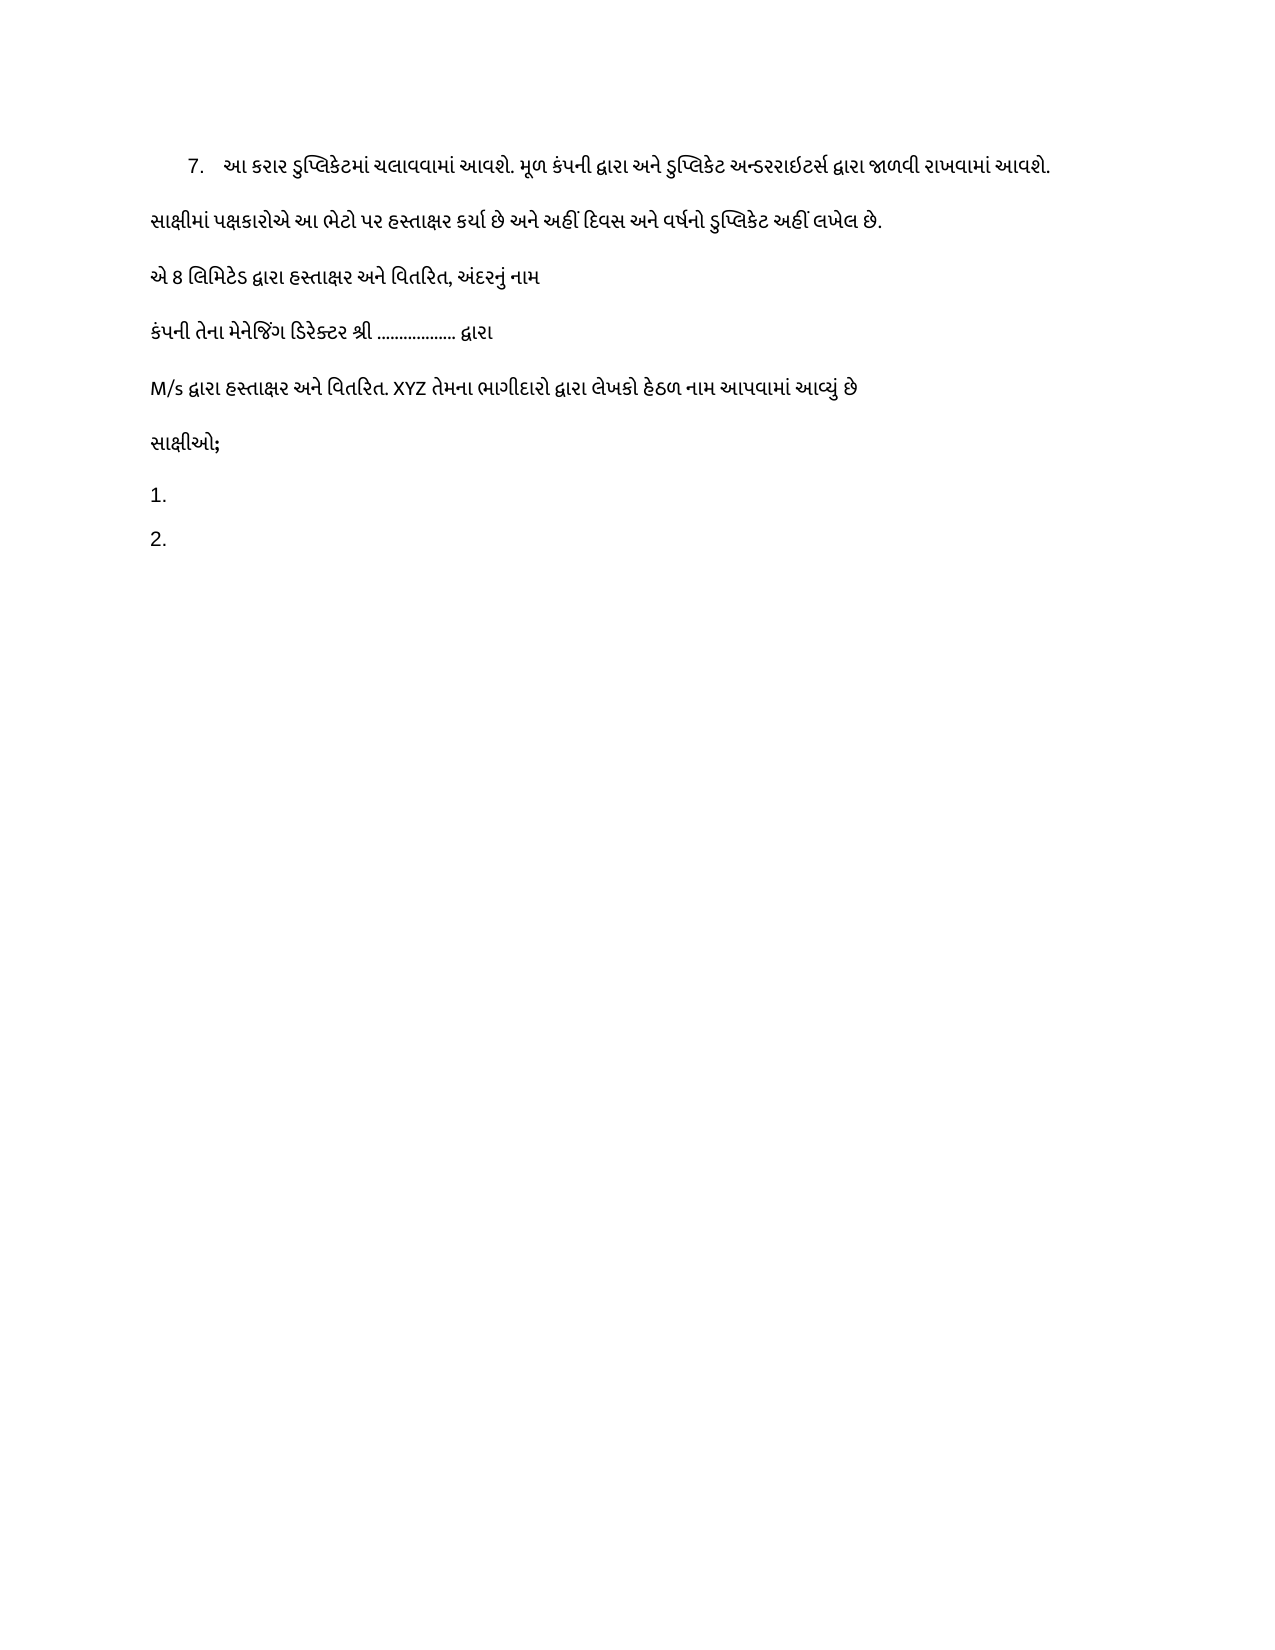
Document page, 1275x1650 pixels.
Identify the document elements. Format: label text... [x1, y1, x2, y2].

text 1. [150, 482, 1125, 506]
text 2. [150, 527, 1125, 551]
text 7. [187, 150, 1125, 184]
